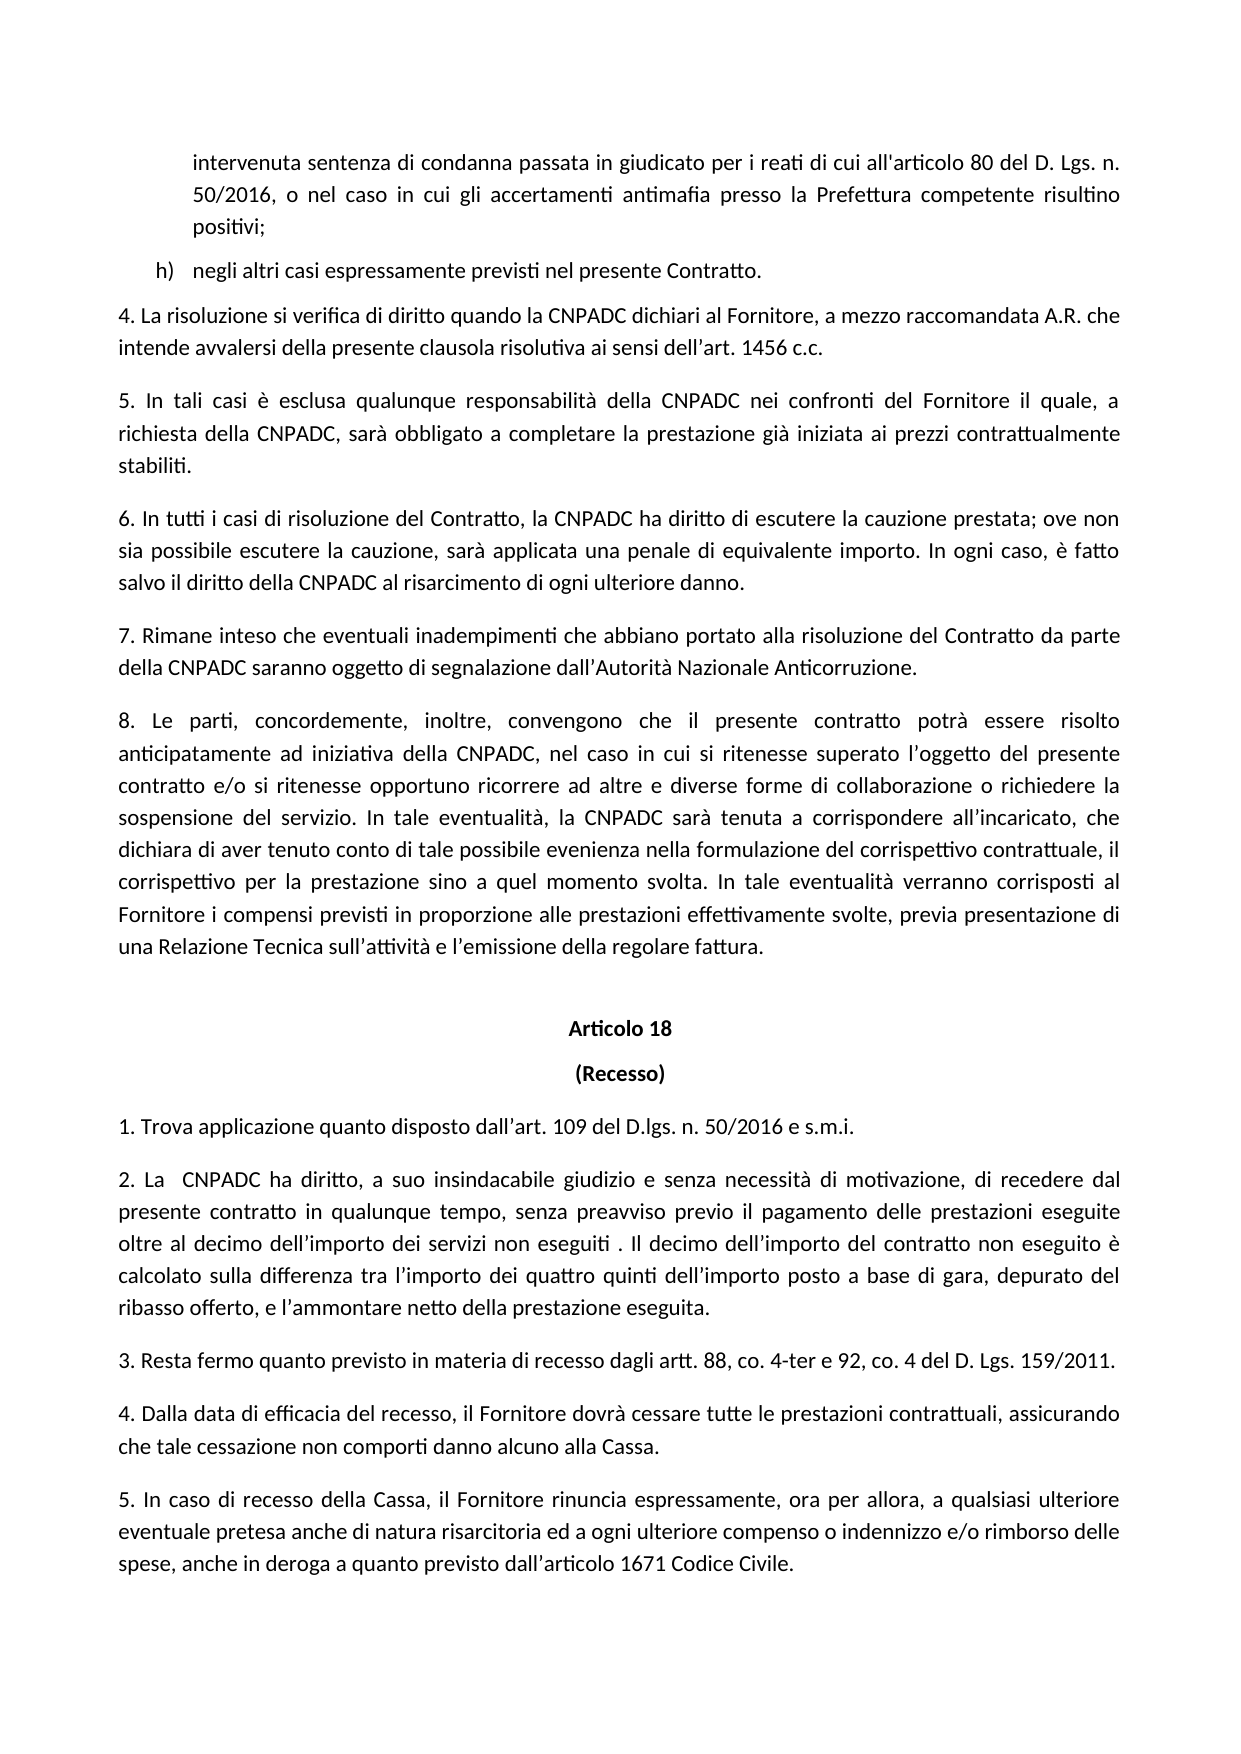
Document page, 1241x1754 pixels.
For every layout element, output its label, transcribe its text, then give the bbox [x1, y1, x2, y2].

text 3. Resta fermo quanto previsto in materia di recesso dagli artt. 88, co. 4-ter e 92, co. 4 del D. Lgs. 159/2011. [118, 1347, 1122, 1374]
text 5. In tali casi è esclusa qualunque responsabilità della CNPADC nei confronti del Fornitore il quale, a richiesta della CNPADC, sarà obbligato a completare la prestazione già iniziata ai prezzi contrattualmente stabiliti. [118, 387, 1122, 479]
text 4. La risoluzione si verifica di diritto quando la CNPADC dichiari al Fornitore, a mezzo raccomandata A.R. che intende avvalersi della presente clausola risolutiva ai sensi dell’art. 1456 c.c. [118, 301, 1122, 362]
text 6. In tutti i casi di risoluzione del Contratto, la CNPADC ha diritto di escutere la cauzione prestata; ove non sia possibile escutere la cauzione, sarà applicata una penale di equivalente importo. In ogni caso, è fatto salvo il diritto della CNPADC al risarcimento di ogni ulteriore danno. [118, 504, 1122, 596]
list negli altri casi espressamente previsti nel presente Contratto. [155, 257, 1122, 285]
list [155, 148, 1122, 240]
text 8. Le parti, concordemente, inoltre, convengono che il presente contratto potrà essere risolto anticipatamente ad iniziativa della CNPADC, nel caso in cui si ritenesse superato l’oggetto del presente contratto e/o si ritenesse opportuno ricorrere ad altre e diverse forme di collaborazione o richiedere la sospensione del servizio. In tale eventualità, la CNPADC sarà tenuta a corrispondere all’incaricato, che dichiara di aver tenuto conto di tale possibile evenienza nella formulazione del corrispettivo contrattuale, il corrispettivo per la prestazione sino a quel momento svolta. In tale eventualità verranno corrisposti al Fornitore i compensi previsti in proporzione alle prestazioni effettivamente svolte, previa presentazione di una Relazione Tecnica sull’attività e l’emissione della regolare fattura. [118, 707, 1122, 960]
text 4. Dalla data di efficacia del recesso, il Fornitore dovrà cessare tutte le prestazioni contrattuali, assicurando che tale cessazione non comporti danno alcuno alla Cassa. [118, 1399, 1122, 1460]
text 5. In caso di recesso della Cassa, il Fornitore rinuncia espressamente, ora per allora, a qualsiasi ulteriore eventuale pretesa anche di natura risarcitoria ed a ogni ulteriore compenso o indennizzo e/o rimborso delle spese, anche in deroga a quanto previsto dall’articolo 1671 Codice Civile. [118, 1485, 1122, 1577]
text 7. Rimane inteso che eventuali inadempimenti che abbiano portato alla risoluzione del Contratto da parte della CNPADC saranno oggetto di segnalazione dall’Autorità Nazionale Anticorruzione. [118, 621, 1122, 682]
subtitle Articolo 18 [118, 1014, 1122, 1042]
text (Recesso) [118, 1059, 1122, 1087]
text 1. Trova applicazione quanto disposto dall’art. 109 del D.lgs. n. 50/2016 e s.m.i. [118, 1112, 1122, 1140]
text 2. La CNPADC ha diritto, a suo insindacabile giudizio e senza necessità di motivazione, di recedere dal presente contratto in qualunque tempo, senza preavviso previo il pagamento delle prestazioni eseguite oltre al decimo dell’importo dei servizi non eseguiti . Il decimo dell’importo del contratto non eseguito è calcolato sulla differenza tra l’importo dei quattro quinti dell’importo posto a base di gara, depurato del ribasso offerto, e l’ammontare netto della prestazione eseguita. [118, 1165, 1122, 1322]
